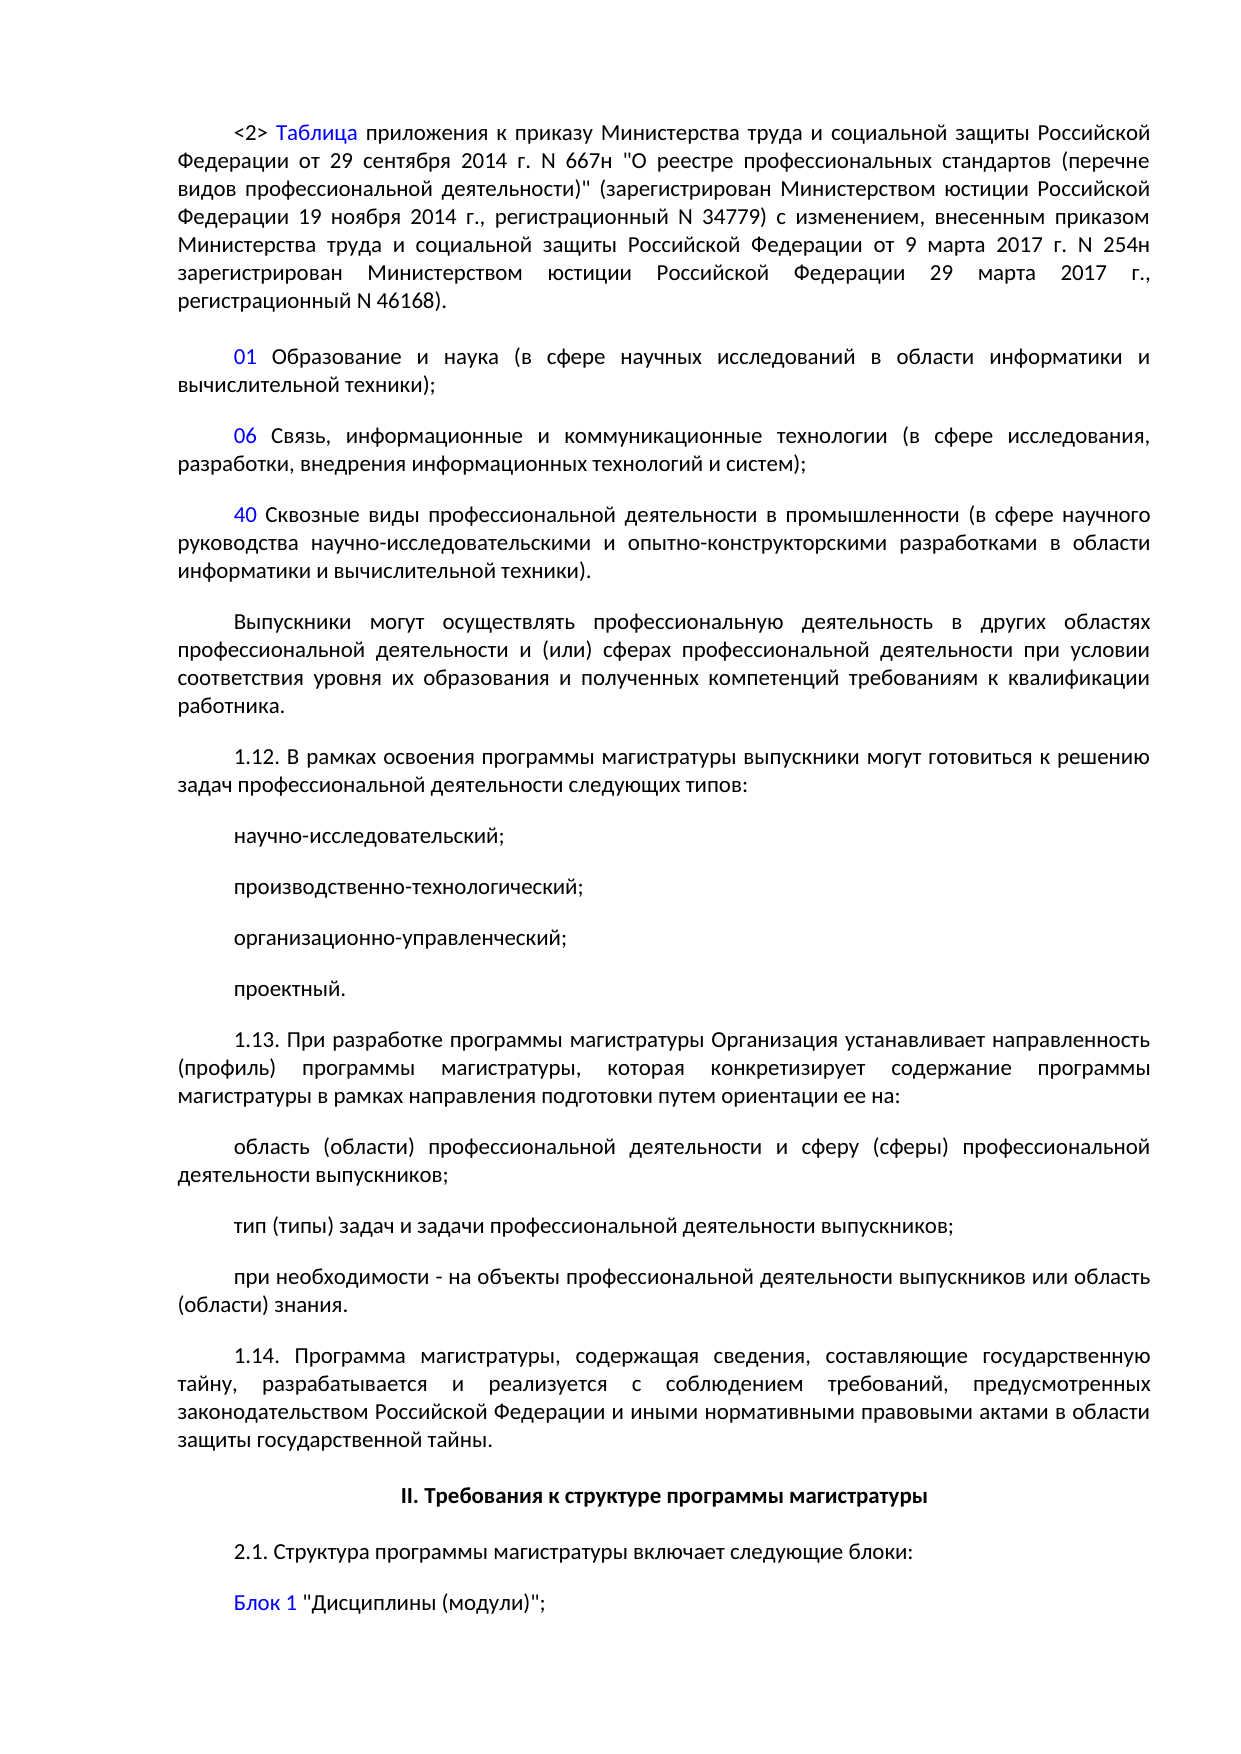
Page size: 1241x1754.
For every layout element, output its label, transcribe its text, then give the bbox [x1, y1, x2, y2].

text проектный. [177, 974, 1152, 1002]
text <2> Таблица приложения к приказу Министерства труда и социальной защиты Российской Федерации от 29 сентября 2014 г. N 667н "О реестре профессиональных стандартов (перечне видов профессиональной деятельности)" (зарегистрирован Министерством юстиции Российской Федерации 19 ноября 2014 г., регистрационный N 34779) с изменением, внесенным приказом Министерства труда и социальной защиты Российской Федерации от 9 марта 2017 г. N 254н зарегистрирован Министерством юстиции Российской Федерации 29 марта 2017 г., регистрационный N 46168). [177, 118, 1152, 314]
text область (области) профессиональной деятельности и сферу (сферы) профессиональной деятельности выпускников; [177, 1132, 1152, 1188]
text 1.14. Программа магистратуры, содержащая сведения, составляющие государственную тайну, разрабатывается и реализуется с соблюдением требований, предусмотренных законодательством Российской Федерации и иными нормативными правовыми актами в области защиты государственной тайны. [177, 1341, 1152, 1453]
text производственно-технологический; [177, 872, 1152, 900]
text организационно-управленческий; [177, 923, 1152, 951]
text Блок 1 "Дисциплины (модули)"; [177, 1588, 1152, 1616]
text 40 Сквозные виды профессиональной деятельности в промышленности (в сфере научного руководства научно-исследовательскими и опытно-конструкторскими разработками в области информатики и вычислительной техники). [177, 500, 1152, 584]
text научно-исследовательский; [177, 821, 1152, 849]
text 01 Образование и наука (в сфере научных исследований в области информатики и вычислительной техники); [177, 342, 1152, 398]
text Выпускники могут осуществлять профессиональную деятельность в других областях профессиональной деятельности и (или) сферах профессиональной деятельности при условии соответствия уровня их образования и полученных компетенций требованиям к квалификации работника. [177, 607, 1152, 719]
text тип (типы) задач и задачи профессиональной деятельности выпускников; [177, 1211, 1152, 1239]
text 1.13. При разработке программы магистратуры Организация устанавливает направленность (профиль) программы магистратуры, которая конкретизирует содержание программы магистратуры в рамках направления подготовки путем ориентации ее на: [177, 1025, 1152, 1109]
text при необходимости - на объекты профессиональной деятельности выпускников или область (области) знания. [177, 1262, 1152, 1318]
text 2.1. Структура программы магистратуры включает следующие блоки: [177, 1537, 1152, 1565]
text 1.12. В рамках освоения программы магистратуры выпускники могут готовиться к решению задач профессиональной деятельности следующих типов: [177, 742, 1152, 798]
title II. Требования к структуре программы магистратуры [177, 1481, 1152, 1509]
text 06 Связь, информационные и коммуникационные технологии (в сфере исследования, разработки, внедрения информационных технологий и систем); [177, 421, 1152, 477]
